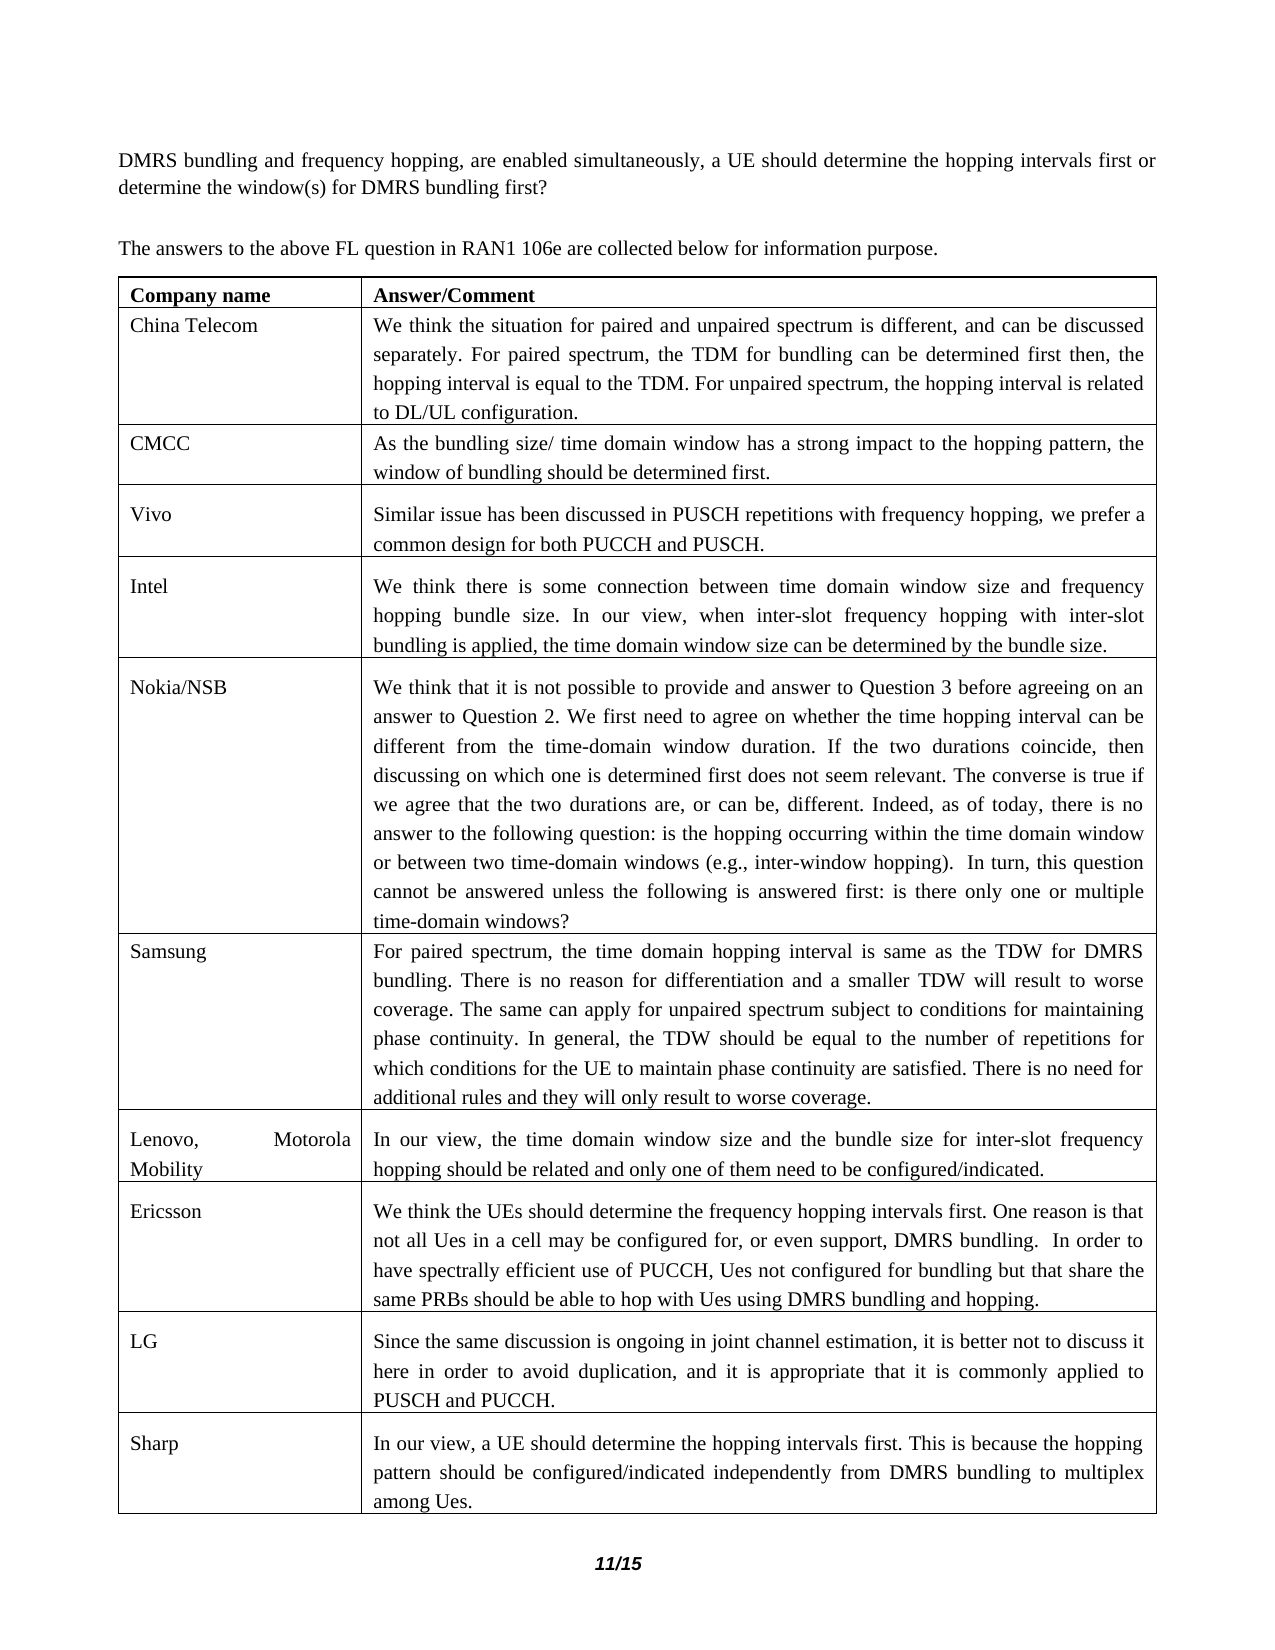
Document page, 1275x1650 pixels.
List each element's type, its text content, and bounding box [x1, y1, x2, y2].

table_cell Vivo [119, 485, 361, 556]
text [118, 148, 1157, 199]
table_cell For paired spectrum, the time domain hopping interval is same as the TDW for DMRS bundling. There is no reason for differentiation and a smaller TDW will result to worse coverage. The same can apply for unpaired spectrum subject to conditions for maintaining phase continuity. In general, the TDW should be equal to the number of repetitions for which conditions for the UE to maintain phase continuity are satisfied. There is no need for additional rules and they will only result to worse coverage. [362, 934, 1156, 1109]
table_cell Ericsson [119, 1182, 361, 1311]
table_header Answer/Comment [362, 278, 1156, 307]
table_cell We think the situation for paired and unpaired spectrum is different, and can be discussed separately. For paired spectrum, the TDM for bundling can be determined first then, the hopping interval is equal to the TDM. For unpaired spectrum, the hopping interval is related to DL/UL configuration. [362, 308, 1156, 424]
table_cell Similar issue has been discussed in PUSCH repetitions with frequency hopping, we prefer a common design for both PUCCH and PUSCH. [362, 485, 1156, 556]
table_cell Lenovo, Motorola Mobility [119, 1110, 361, 1181]
table_cell Nokia/NSB [119, 658, 361, 933]
table_cell Since the same discussion is ongoing in joint channel estimation, it is better not to discuss it here in order to avoid duplication, and it is appropriate that it is commonly applied to PUSCH and PUCCH. [362, 1312, 1156, 1412]
table_cell Intel [119, 557, 361, 657]
text The answers to the above FL question in RAN1 106e are collected below for information purpose. [118, 231, 1157, 260]
table_cell We think that it is not possible to provide and answer to Question 3 before agreeing on an answer to Question 2. We first need to agree on whether the time hopping interval can be different from the time-domain window duration. If the two durations coincide, then discussing on which one is determined first does not seem relevant. The converse is true if we agree that the two durations are, or can be, different. Indeed, as of today, there is no answer to the following question: is the hopping occurring within the time domain window or between two time-domain windows (e.g., inter-window hopping). In turn, this question cannot be answered unless the following is answered first: is there only one or multiple time-domain windows? [362, 658, 1156, 933]
table_cell We think there is some connection between time domain window size and frequency hopping bundle size. In our view, when inter-slot frequency hopping with inter-slot bundling is applied, the time domain window size can be determined by the bundle size. [362, 557, 1156, 657]
table_header Company name [119, 278, 361, 307]
table_cell In our view, a UE should determine the hopping intervals first. This is because the hopping pattern should be configured/indicated independently from DMRS bundling to multiplex among Ues. [362, 1413, 1156, 1513]
table_cell We think the UEs should determine the frequency hopping intervals first. One reason is that not all Ues in a cell may be configured for, or even support, DMRS bundling. In order to have spectrally efficient use of PUCCH, Ues not configured for bundling but that share the same PRBs should be able to hop with Ues using DMRS bundling and hopping. [362, 1182, 1156, 1311]
table_cell Samsung [119, 934, 361, 1109]
table_cell As the bundling size/ time domain window has a strong impact to the hopping pattern, the window of bundling should be determined first. [362, 425, 1156, 484]
table_cell China Telecom [119, 308, 361, 424]
table_cell CMCC [119, 425, 361, 484]
table_cell LG [119, 1312, 361, 1412]
table_cell Sharp [119, 1413, 361, 1513]
table_cell In our view, the time domain window size and the bundle size for inter-slot frequency hopping should be related and only one of them need to be configured/indicated. [362, 1110, 1156, 1181]
